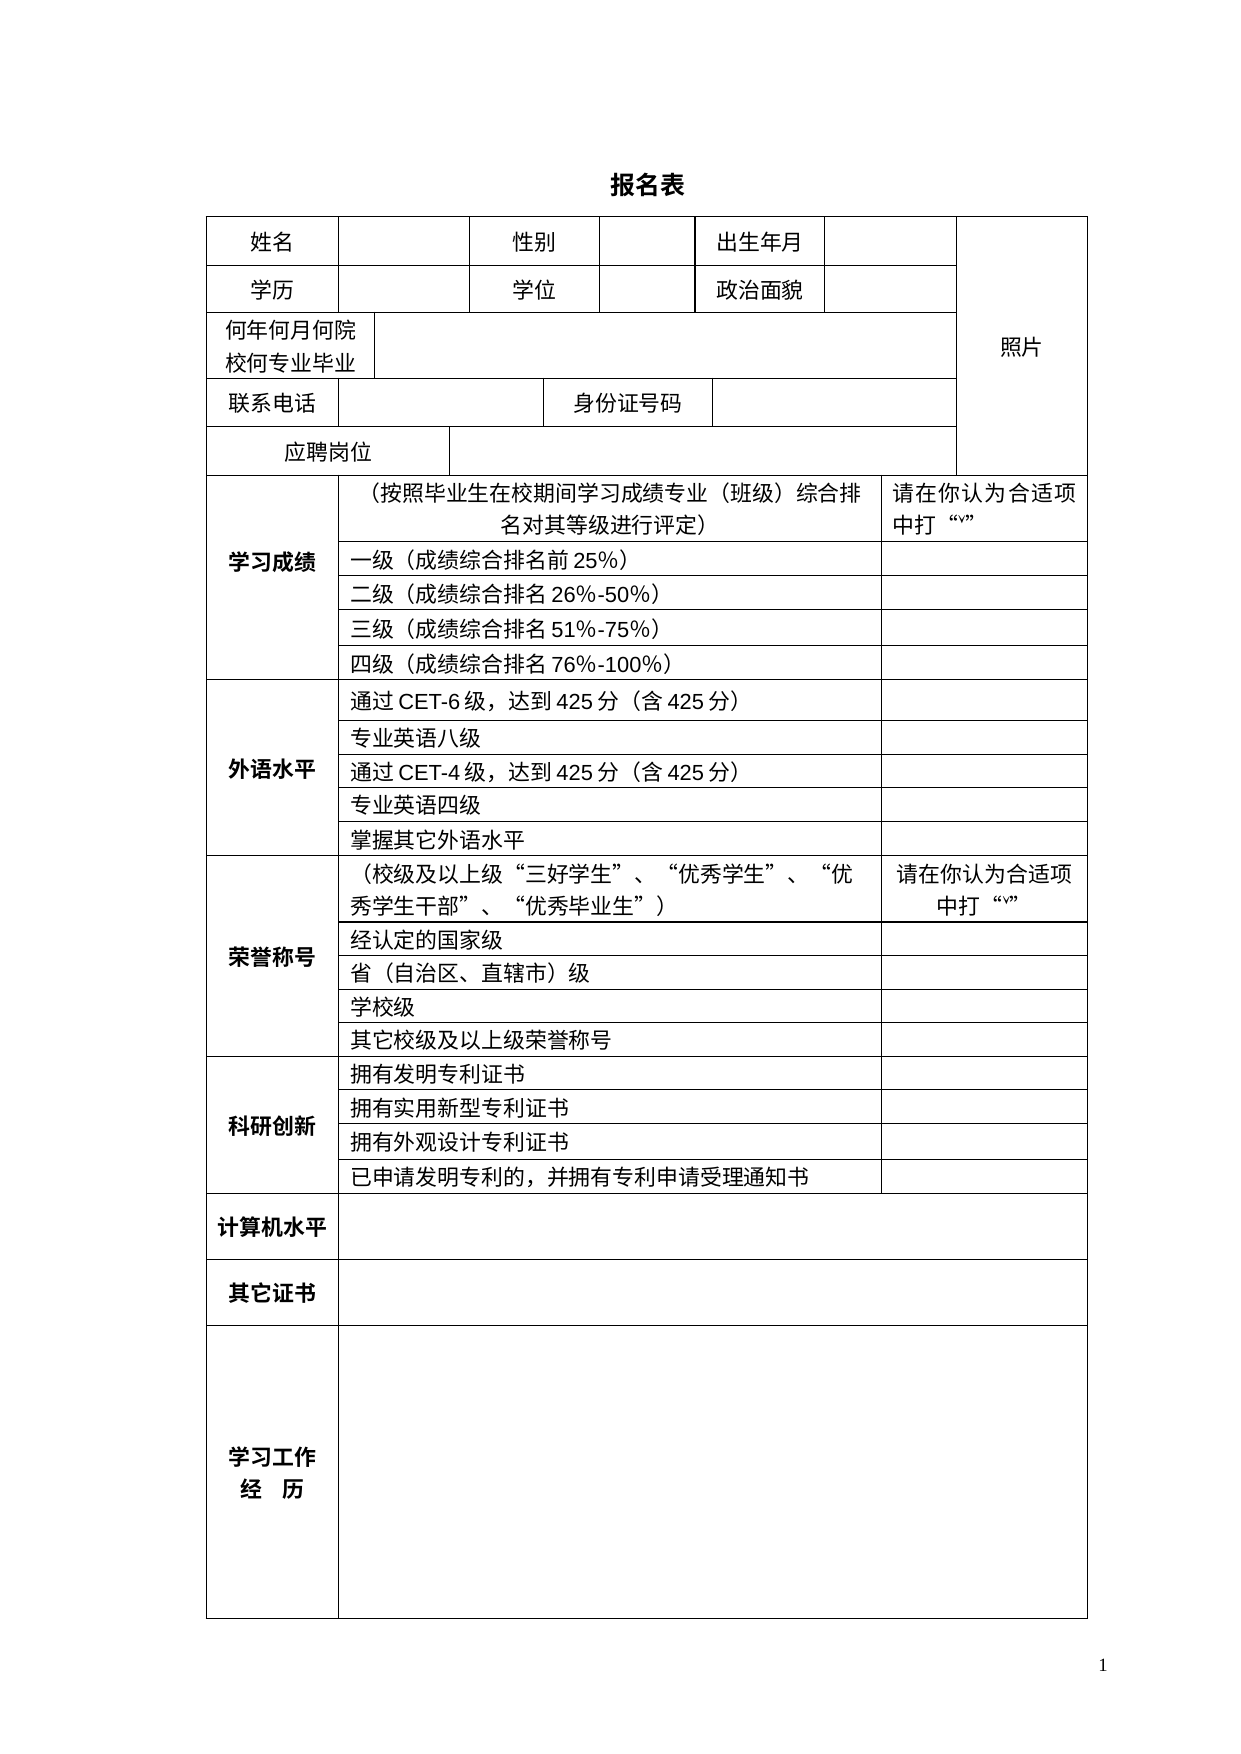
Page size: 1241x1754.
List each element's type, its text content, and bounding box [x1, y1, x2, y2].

table_cell [882, 721, 1087, 753]
table_cell [450, 427, 956, 474]
table_cell 何年何月何院校何专业毕业 [207, 313, 374, 378]
table_cell [882, 788, 1087, 821]
table_cell [882, 923, 1087, 955]
table_cell 四级（成绩综合排名76％-100％） [339, 646, 881, 679]
table_cell 荣誉称号 [207, 856, 338, 1056]
table_cell [882, 680, 1087, 720]
table_cell 拥有外观设计专利证书 [339, 1124, 881, 1159]
table_cell 学习成绩 [207, 476, 338, 679]
table_cell [825, 266, 956, 312]
table_cell 身份证号码 [544, 379, 712, 426]
table_cell [882, 990, 1087, 1022]
table_cell [882, 610, 1087, 645]
table_cell [882, 1023, 1087, 1056]
table_cell 专业英语八级 [339, 721, 881, 753]
table_cell 学校级 [339, 990, 881, 1022]
table_cell [375, 313, 956, 378]
table_cell 通过CET-4级，达到425分（含425分） [339, 755, 881, 787]
table_cell （按照毕业生在校期间学习成绩专业（班级）综合排名对其等级进行评定） [339, 476, 881, 541]
table_cell [713, 379, 956, 426]
table_cell [882, 646, 1087, 679]
table_cell 经认定的国家级 [339, 923, 881, 955]
table_cell 掌握其它外语水平 [339, 822, 881, 855]
table_cell [339, 379, 543, 426]
table_cell [882, 1057, 1087, 1089]
table_cell [339, 1260, 1087, 1324]
table_header [339, 217, 469, 265]
table_header 照片 [957, 217, 1087, 474]
table_cell [600, 266, 694, 312]
table_header 出生年月 [696, 217, 824, 265]
table_cell 拥有发明专利证书 [339, 1057, 881, 1089]
table_cell 学历 [207, 266, 338, 312]
table_cell 外语水平 [207, 680, 338, 855]
table_cell [339, 1326, 1087, 1618]
table_header [825, 217, 956, 265]
table_header 姓名 [207, 217, 338, 265]
table_header 性别 [470, 217, 599, 265]
table_cell 请在你认为合适项中打“” [882, 856, 1087, 921]
table_cell 已申请发明专利的，并拥有专利申请受理通知书 [339, 1160, 881, 1192]
table_cell [882, 576, 1087, 609]
table_cell 科研创新 [207, 1057, 338, 1192]
table_cell 联系电话 [207, 379, 338, 426]
table_cell 计算机水平 [207, 1194, 338, 1258]
table_cell [882, 1090, 1087, 1123]
table_cell [882, 755, 1087, 787]
table_header [600, 217, 694, 265]
table_cell 通过CET-6级，达到425分（含425分） [339, 680, 881, 720]
table_cell [882, 1124, 1087, 1159]
table_cell 政治面貌 [696, 266, 824, 312]
table_cell [882, 542, 1087, 575]
table_cell 一级（成绩综合排名前25％） [339, 542, 881, 575]
table_cell 学位 [470, 266, 599, 312]
table_cell 三级（成绩综合排名51％-75％） [339, 610, 881, 645]
table_cell 其它校级及以上级荣誉称号 [339, 1023, 881, 1056]
table_cell 应聘岗位 [207, 427, 449, 474]
table_cell [339, 266, 469, 312]
table_cell 其它证书 [207, 1260, 338, 1324]
table_cell （校级及以上级“三好学生”、“优秀学生”、“优秀学生干部”、“优秀毕业生”） [339, 856, 881, 921]
table_cell [882, 822, 1087, 855]
table_cell 二级（成绩综合排名26％-50％） [339, 576, 881, 609]
table_cell [882, 1160, 1087, 1192]
table_cell 专业英语四级 [339, 788, 881, 821]
table_cell 省（自治区、直辖市）级 [339, 956, 881, 988]
table_cell [882, 956, 1087, 988]
table_cell 拥有实用新型专利证书 [339, 1090, 881, 1123]
table_cell [339, 1194, 1087, 1258]
text 报名表 [187, 151, 1107, 216]
table_cell 学习工作 经 历 [207, 1326, 338, 1618]
table_cell 请在你认为合适项中打“” [882, 476, 1087, 541]
